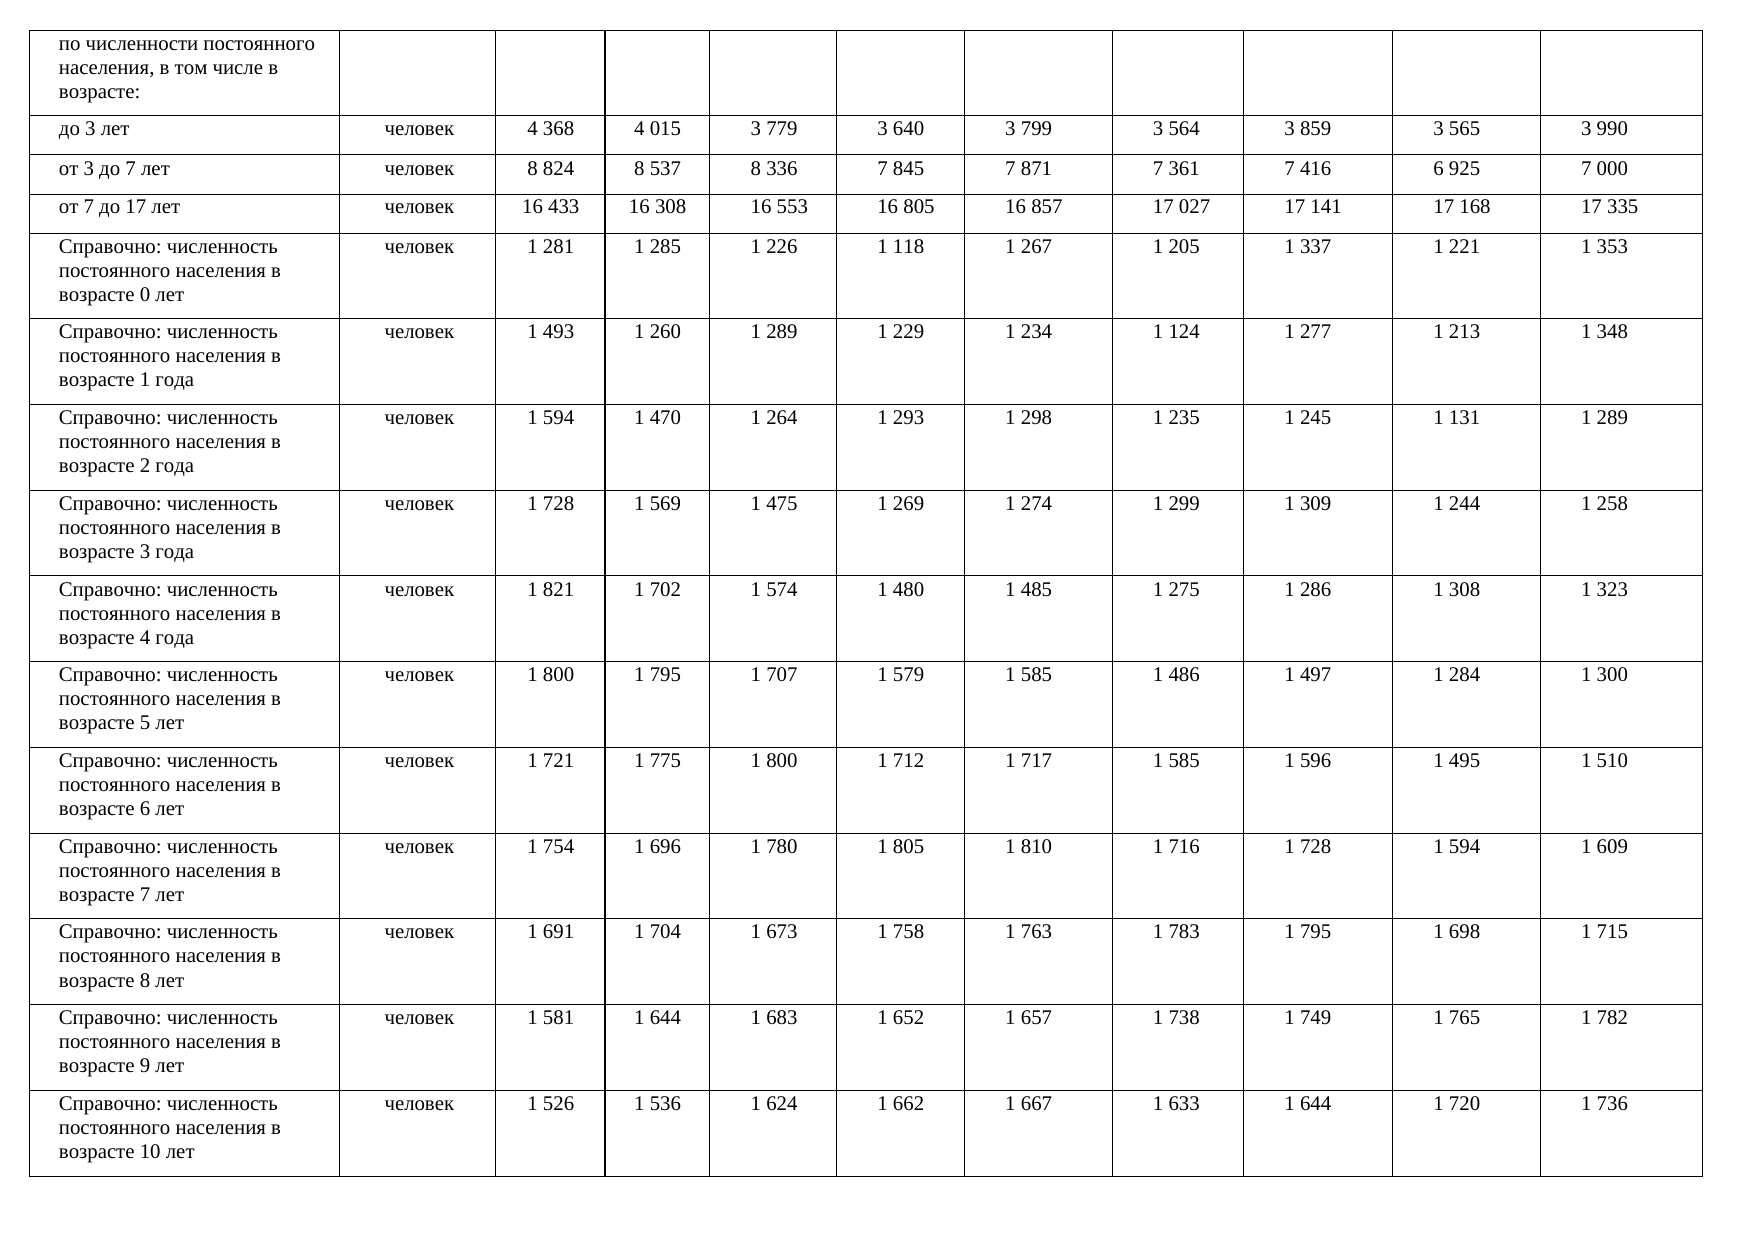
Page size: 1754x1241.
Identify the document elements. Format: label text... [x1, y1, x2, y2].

table_cell 1 704 [606, 919, 709, 1004]
table_cell 1 783 [1113, 919, 1243, 1004]
table_cell 1 657 [965, 1005, 1112, 1090]
table_cell 1 495 [1393, 748, 1540, 833]
table_cell Справочно: численность постоянного населения в возрасте 9 лет [30, 1005, 339, 1090]
table_cell 1 667 [965, 1091, 1112, 1176]
table_cell 1 728 [496, 491, 604, 575]
table_cell 1 644 [1244, 1091, 1392, 1176]
table_cell 1 800 [496, 662, 604, 747]
table_cell 1 758 [837, 919, 964, 1004]
table_cell 1 673 [710, 919, 836, 1004]
table_cell 1 269 [837, 491, 964, 575]
table_cell 1 277 [1244, 319, 1392, 404]
table_cell [1113, 31, 1243, 115]
table_cell 1 300 [1541, 662, 1702, 747]
table_cell 1 470 [606, 405, 709, 490]
table_cell 1 124 [1113, 319, 1243, 404]
table_cell 8 336 [710, 155, 836, 193]
table_cell 1 526 [496, 1091, 604, 1176]
table_cell человек [340, 1091, 495, 1176]
table_cell 1 298 [965, 405, 1112, 490]
table_cell 1 702 [606, 576, 709, 661]
table_cell 1 594 [1393, 834, 1540, 918]
table_cell до 3 лет [30, 116, 339, 154]
table_cell от 3 до 7 лет [30, 155, 339, 193]
table_cell 1 696 [606, 834, 709, 918]
table_cell 1 749 [1244, 1005, 1392, 1090]
table_cell 7 845 [837, 155, 964, 193]
table_cell 1 205 [1113, 234, 1243, 318]
table_cell 1 805 [837, 834, 964, 918]
table_cell [496, 31, 604, 115]
table_cell 1 299 [1113, 491, 1243, 575]
table_cell [1393, 31, 1540, 115]
table_cell 1 569 [606, 491, 709, 575]
table_cell 16 553 [710, 195, 836, 232]
table_cell 17 141 [1244, 195, 1392, 232]
table_cell человек [340, 662, 495, 747]
table_cell 1 264 [710, 405, 836, 490]
table_cell 1 289 [710, 319, 836, 404]
table_cell 1 293 [837, 405, 964, 490]
table_cell 1 260 [606, 319, 709, 404]
table_cell 1 275 [1113, 576, 1243, 661]
table_cell 1 765 [1393, 1005, 1540, 1090]
table_cell 1 821 [496, 576, 604, 661]
table_cell 1 633 [1113, 1091, 1243, 1176]
table_cell 1 221 [1393, 234, 1540, 318]
table_cell Справочно: численность постоянного населения в возрасте 7 лет [30, 834, 339, 918]
table_cell 1 717 [965, 748, 1112, 833]
table_cell человек [340, 116, 495, 154]
table_cell 1 245 [1244, 405, 1392, 490]
table_cell 7 000 [1541, 155, 1702, 193]
table_cell 1 581 [496, 1005, 604, 1090]
table_cell от 7 до 17 лет [30, 195, 339, 232]
table_cell 1 738 [1113, 1005, 1243, 1090]
table_cell 1 493 [496, 319, 604, 404]
table_cell 1 795 [1244, 919, 1392, 1004]
table_cell 1 267 [965, 234, 1112, 318]
table_cell 1 229 [837, 319, 964, 404]
table_cell 1 258 [1541, 491, 1702, 575]
table_cell 1 763 [965, 919, 1112, 1004]
table_cell [710, 31, 836, 115]
table_cell человек [340, 834, 495, 918]
table_cell 1 235 [1113, 405, 1243, 490]
table_cell 1 475 [710, 491, 836, 575]
table_cell 1 337 [1244, 234, 1392, 318]
table_cell 1 609 [1541, 834, 1702, 918]
table_cell 1 118 [837, 234, 964, 318]
table_cell 1 213 [1393, 319, 1540, 404]
table_cell 1 775 [606, 748, 709, 833]
table_cell 1 274 [965, 491, 1112, 575]
table_cell Справочно: численность постоянного населения в возрасте 5 лет [30, 662, 339, 747]
table_cell 1 716 [1113, 834, 1243, 918]
table_cell 3 779 [710, 116, 836, 154]
table_cell человек [340, 155, 495, 193]
table_cell 1 782 [1541, 1005, 1702, 1090]
table_cell по численности постоянного населения, в том числе в возрасте: [30, 31, 339, 115]
table_cell 1 712 [837, 748, 964, 833]
table_cell 1 662 [837, 1091, 964, 1176]
table_cell 1 683 [710, 1005, 836, 1090]
table_cell 1 594 [496, 405, 604, 490]
table_cell 1 652 [837, 1005, 964, 1090]
table_cell 1 323 [1541, 576, 1702, 661]
table_cell [965, 31, 1112, 115]
table_cell 17 335 [1541, 195, 1702, 232]
table_cell человек [340, 919, 495, 1004]
table_cell 1 715 [1541, 919, 1702, 1004]
table_cell 1 497 [1244, 662, 1392, 747]
table_cell 16 857 [965, 195, 1112, 232]
table_cell 3 564 [1113, 116, 1243, 154]
table_cell человек [340, 491, 495, 575]
table_cell 1 728 [1244, 834, 1392, 918]
table_cell 1 780 [710, 834, 836, 918]
table_cell 1 644 [606, 1005, 709, 1090]
table_cell 1 698 [1393, 919, 1540, 1004]
table_cell 1 596 [1244, 748, 1392, 833]
table_cell 1 131 [1393, 405, 1540, 490]
table_cell 1 486 [1113, 662, 1243, 747]
table_cell человек [340, 576, 495, 661]
table_cell 3 565 [1393, 116, 1540, 154]
table_cell 1 585 [1113, 748, 1243, 833]
table_cell 7 871 [965, 155, 1112, 193]
table_cell 1 536 [606, 1091, 709, 1176]
table_cell Справочно: численность постоянного населения в возрасте 1 года [30, 319, 339, 404]
table_cell 7 361 [1113, 155, 1243, 193]
table_cell 3 859 [1244, 116, 1392, 154]
table_cell [837, 31, 964, 115]
table_cell Справочно: численность постоянного населения в возрасте 3 года [30, 491, 339, 575]
table_cell 1 510 [1541, 748, 1702, 833]
table_cell 3 990 [1541, 116, 1702, 154]
table_cell Справочно: численность постоянного населения в возрасте 10 лет [30, 1091, 339, 1176]
table_cell человек [340, 234, 495, 318]
table_cell 1 289 [1541, 405, 1702, 490]
table_cell 1 800 [710, 748, 836, 833]
table_cell 1 309 [1244, 491, 1392, 575]
table_cell 1 348 [1541, 319, 1702, 404]
table_cell 16 433 [496, 195, 604, 232]
table_cell 1 286 [1244, 576, 1392, 661]
table_cell 1 284 [1393, 662, 1540, 747]
table_cell 4 368 [496, 116, 604, 154]
table_cell человек [340, 1005, 495, 1090]
table_cell 7 416 [1244, 155, 1392, 193]
table_cell [1244, 31, 1392, 115]
table_cell 1 754 [496, 834, 604, 918]
table_cell 17 027 [1113, 195, 1243, 232]
table_cell 1 234 [965, 319, 1112, 404]
table_cell 16 308 [606, 195, 709, 232]
table_cell 8 824 [496, 155, 604, 193]
table_cell 1 691 [496, 919, 604, 1004]
table_cell 3 799 [965, 116, 1112, 154]
table_cell [606, 31, 709, 115]
table_cell Справочно: численность постоянного населения в возрасте 8 лет [30, 919, 339, 1004]
table_cell Справочно: численность постоянного населения в возрасте 4 года [30, 576, 339, 661]
table_cell 16 805 [837, 195, 964, 232]
table_cell 4 015 [606, 116, 709, 154]
table_cell человек [340, 195, 495, 232]
table_cell 1 281 [496, 234, 604, 318]
table_cell 1 707 [710, 662, 836, 747]
table_cell [340, 31, 495, 115]
table_cell 1 579 [837, 662, 964, 747]
table_cell 1 624 [710, 1091, 836, 1176]
table_cell 3 640 [837, 116, 964, 154]
table_cell 8 537 [606, 155, 709, 193]
table_cell Справочно: численность постоянного населения в возрасте 0 лет [30, 234, 339, 318]
table_cell 1 795 [606, 662, 709, 747]
table_cell человек [340, 748, 495, 833]
table_cell 1 720 [1393, 1091, 1540, 1176]
table_cell 1 585 [965, 662, 1112, 747]
table_cell 1 485 [965, 576, 1112, 661]
table_cell 1 810 [965, 834, 1112, 918]
table_cell 1 480 [837, 576, 964, 661]
table_cell 1 226 [710, 234, 836, 318]
table_cell 1 285 [606, 234, 709, 318]
table_cell 1 721 [496, 748, 604, 833]
table_cell 1 353 [1541, 234, 1702, 318]
table_cell [1541, 31, 1702, 115]
table_cell 1 308 [1393, 576, 1540, 661]
table_cell 1 736 [1541, 1091, 1702, 1176]
table_cell Справочно: численность постоянного населения в возрасте 2 года [30, 405, 339, 490]
table_cell 17 168 [1393, 195, 1540, 232]
table_cell человек [340, 405, 495, 490]
table_cell 6 925 [1393, 155, 1540, 193]
table_cell 1 244 [1393, 491, 1540, 575]
table_cell человек [340, 319, 495, 404]
table_cell Справочно: численность постоянного населения в возрасте 6 лет [30, 748, 339, 833]
table_cell 1 574 [710, 576, 836, 661]
